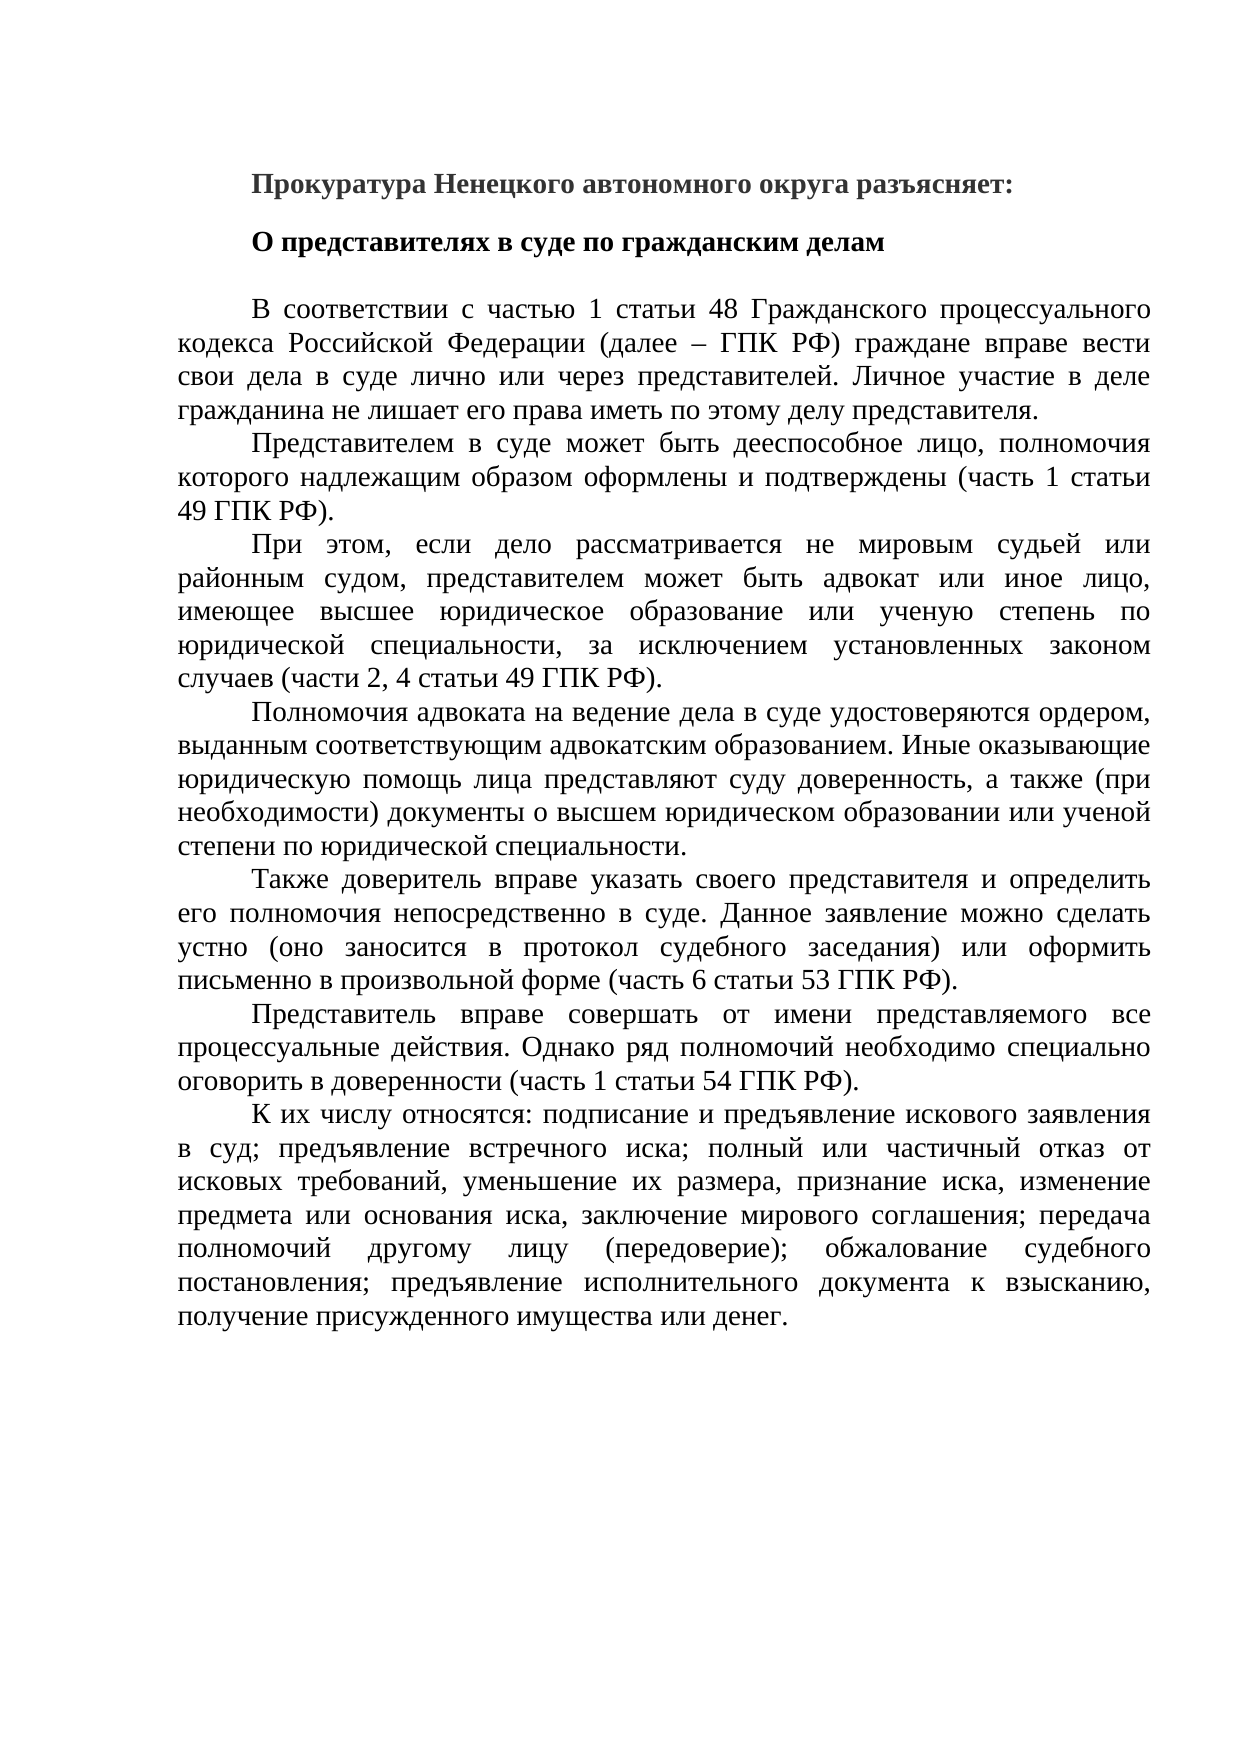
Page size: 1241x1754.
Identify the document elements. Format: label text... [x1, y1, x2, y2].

text При этом, если дело рассматривается не мировым судьей или районным судом, представителем может быть адвокат или иное лицо, имеющее высшее юридическое образование или ученую степень по юридической специальности, за исключением установленных законом случаев (части 2, 4 статьи 49 ГПК РФ). [177, 526, 1152, 694]
text Прокуратура Ненецкого автономного округа разъясняет: [177, 143, 1152, 199]
text Полномочия адвоката на ведение дела в суде удостоверяются ордером, выданным соответствующим адвокатским образованием. Иные оказывающие юридическую помощь лица представляют суду доверенность, а также (при необходимости) документы о высшем юридическом образовании или ученой степени по юридической специальности. [177, 694, 1152, 862]
text К их числу относятся: подписание и предъявление искового заявления в суд; предъявление встречного иска; полный или частичный отказ от исковых требований, уменьшение их размера, признание иска, изменение предмета или основания иска, заключение мирового соглашения; передача полномочий другому лицу (передоверие); обжалование судебного постановления; предъявление исполнительного документа к взысканию, получение присужденного имущества или денег. [177, 1096, 1152, 1331]
text В соответствии с частью 1 статьи 48 Гражданского процессуального кодекса Российской Федерации (далее – ГПК РФ) граждане вправе вести свои дела в суде лично или через представителей. Личное участие в деле гражданина не лишает его права иметь по этому делу представителя. [177, 291, 1152, 426]
text Представителем в суде может быть дееспособное лицо, полномочия которого надлежащим образом оформлены и подтверждены (часть 1 статьи 49 ГПК РФ). [177, 426, 1152, 526]
text Также доверитель вправе указать своего представителя и определить его полномочия непосредственно в суде. Данное заявление можно сделать устно (оно заносится в протокол судебного заседания) или оформить письменно в произвольной форме (часть 6 статьи 53 ГПК РФ). [177, 862, 1152, 996]
text О представителях в суде по гражданским делам [177, 224, 1152, 258]
text Представитель вправе совершать от имени представляемого все процессуальные действия. Однако ряд полномочий необходимо специально оговорить в доверенности (часть 1 статьи 54 ГПК РФ). [177, 996, 1152, 1096]
